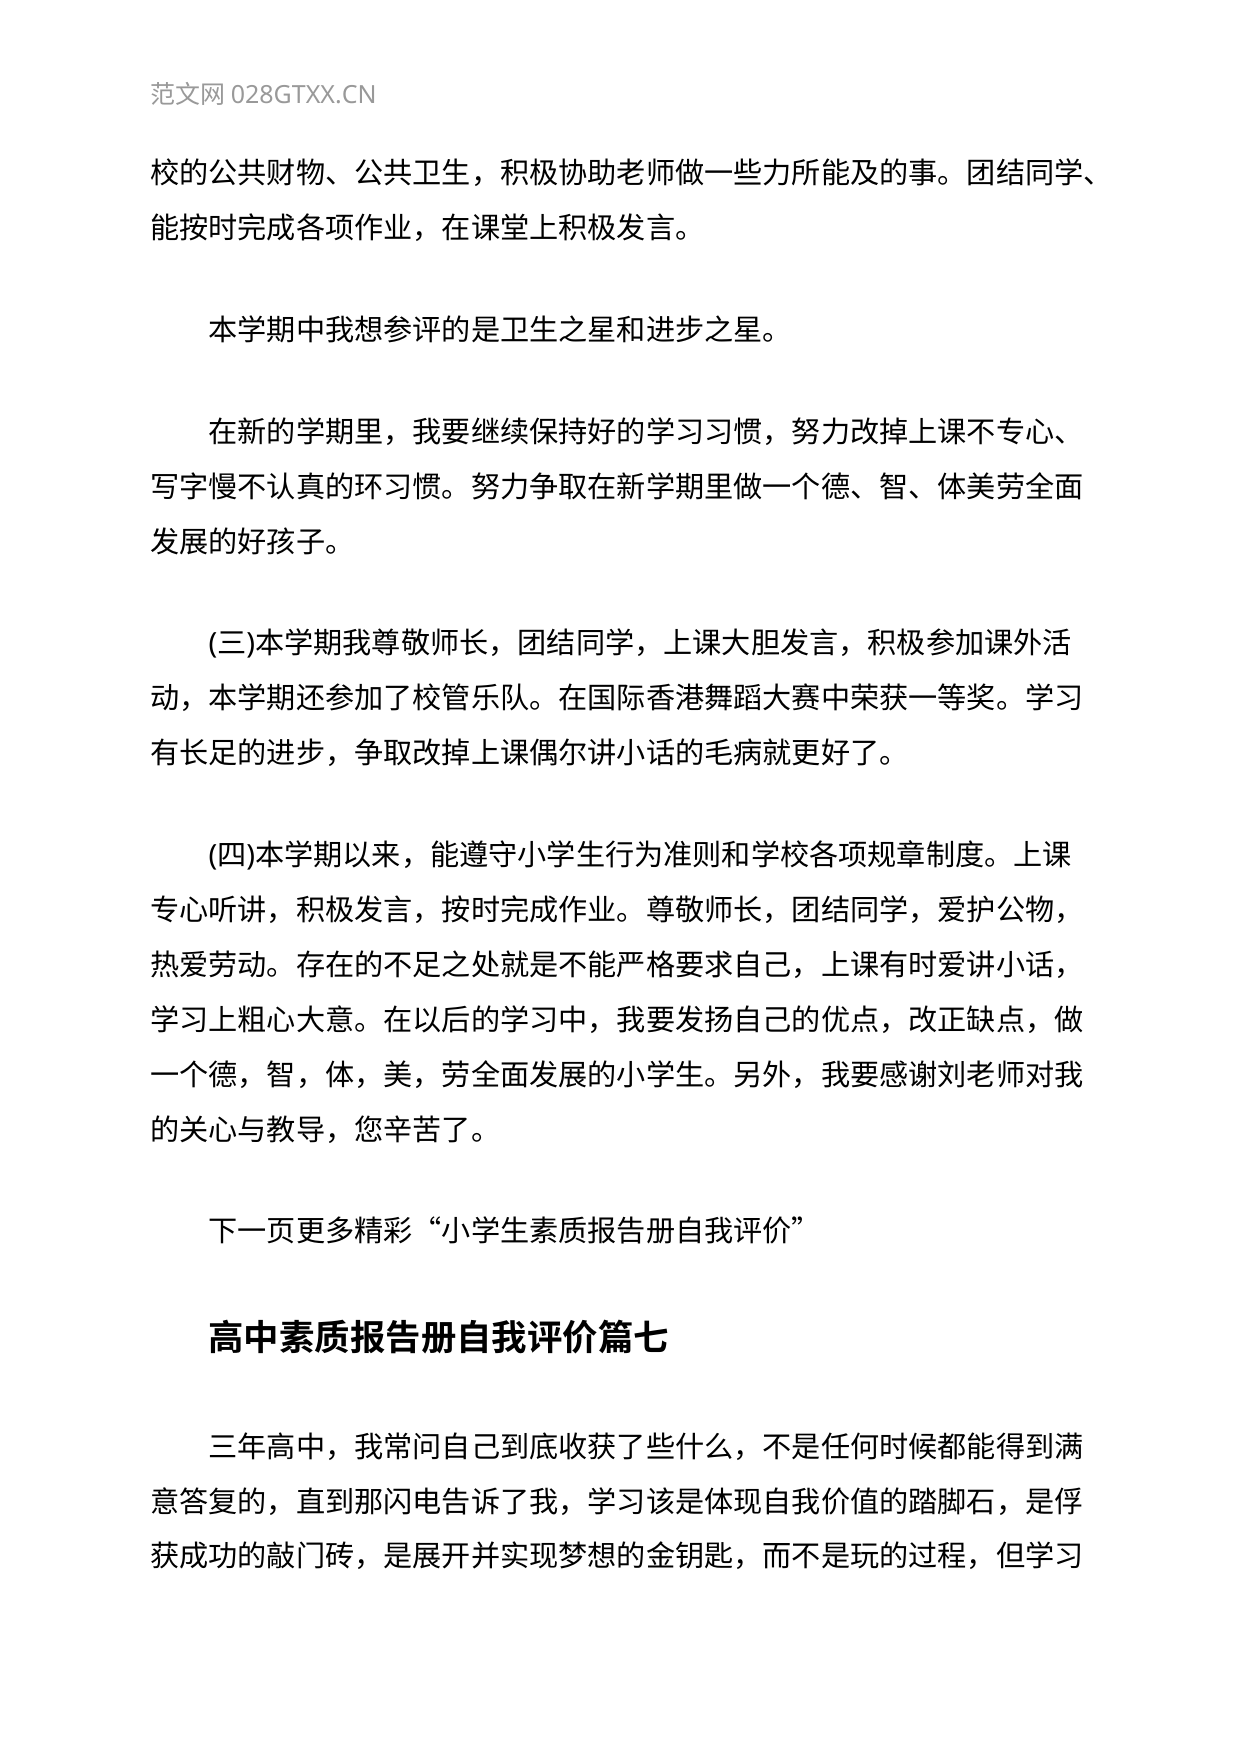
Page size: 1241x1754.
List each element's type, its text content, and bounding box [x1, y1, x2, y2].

text 本学期中我想参评的是卫生之星和进步之星。 [150, 307, 1090, 349]
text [150, 150, 1090, 247]
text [150, 1423, 1090, 1575]
text 下一页更多精彩“小学生素质报告册自我评价” [150, 1208, 1090, 1250]
text (三)本学期我尊敬师长，团结同学，上课大胆发言，积极参加课外活动，本学期还参加了校管乐队。在国际香港舞蹈大赛中荣获一等奖。学习有长足的进步，争取改掉上课偶尔讲小话的毛病就更好了。 [150, 620, 1090, 772]
text (四)本学期以来，能遵守小学生行为准则和学校各项规章制度。上课专心听讲，积极发言，按时完成作业。尊敬师长，团结同学，爱护公物，热爱劳动。存在的不足之处就是不能严格要求自己，上课有时爱讲小话，学习上粗心大意。在以后的学习中，我要发扬自己的优点，改正缺点，做一个德，智，体，美，劳全面发展的小学生。另外，我要感谢刘老师对我的关心与教导，您辛苦了。 [150, 832, 1090, 1148]
text 高中素质报告册自我评价篇七 [150, 1310, 1090, 1361]
text 在新的学期里，我要继续保持好的学习习惯，努力改掉上课不专心、写字慢不认真的环习惯。努力争取在新学期里做一个德、智、体美劳全面发展的好孩子。 [150, 408, 1090, 561]
